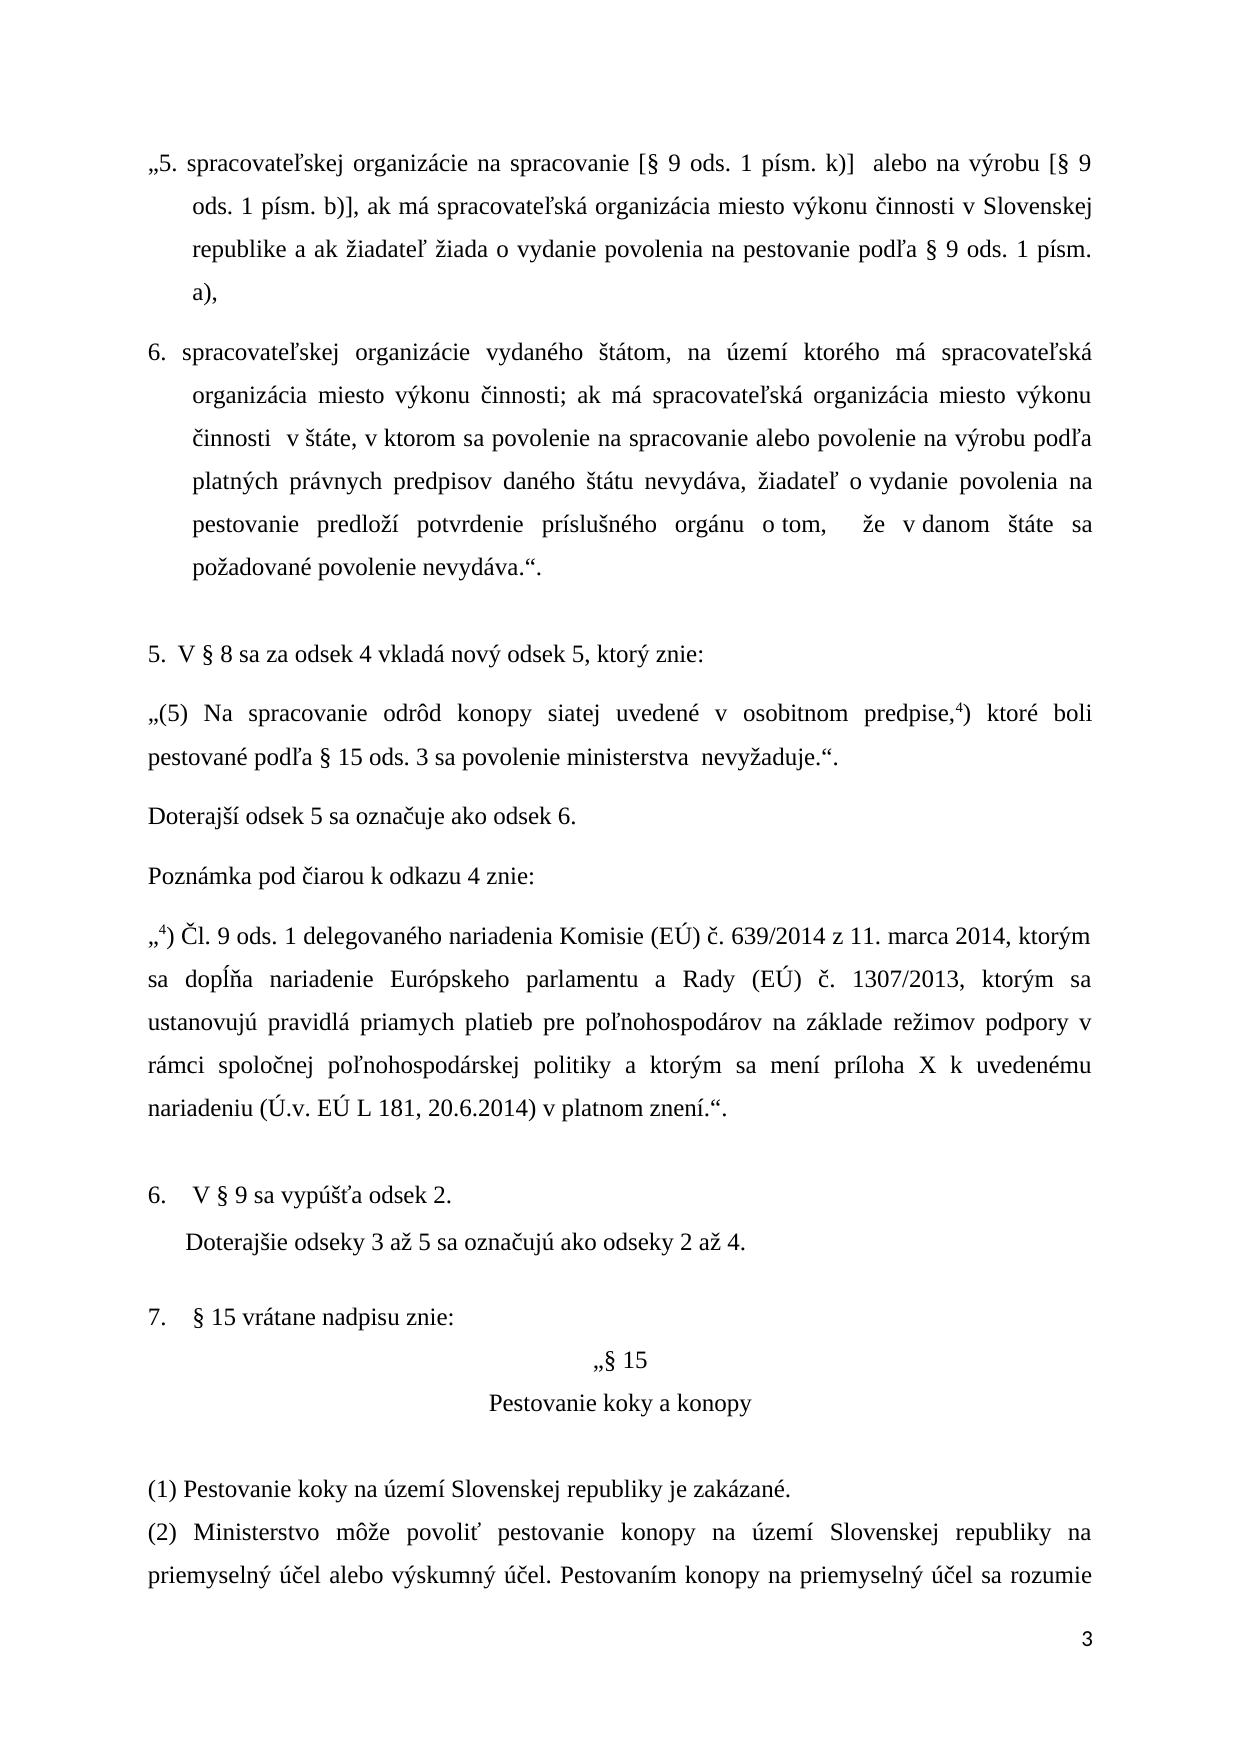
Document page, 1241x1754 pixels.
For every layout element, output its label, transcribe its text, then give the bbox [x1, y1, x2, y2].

text „(5) Na spracovanie odrôd konopy siatej uvedené v osobitnom predpise,4) ktoré boli pestované podľa § 15 ods. 3 sa povolenie ministerstva nevyžaduje.“. [148, 698, 1093, 770]
text 6. spracovateľskej organizácie vydaného štátom, na území ktorého má spracovateľská organizácia miesto výkonu činnosti; ak má spracovateľská organizácia miesto výkonu činnosti v štáte, v ktorom sa povolenie na spracovanie alebo povolenie na výrobu podľa platných právnych predpisov daného štátu nevydáva, žiadateľ o vydanie povolenia na pestovanie predloží potvrdenie príslušného orgánu o tom, že v danom štáte sa požadované povolenie nevydáva.“. [148, 337, 1093, 581]
list Pestovanie koky a konopy [148, 1388, 1093, 1417]
list V § 9 sa vypúšťa odsek 2. [148, 1180, 1093, 1208]
list „§ 15 [148, 1345, 1093, 1373]
text Poznámka pod čiarou k odkazu 4 znie: [148, 861, 1093, 890]
list (1) Pestovanie koky na území Slovenskej republiky je zakázané. [148, 1474, 1093, 1503]
text „5. spracovateľskej organizácie na spracovanie [§ 9 ods. 1 písm. k)] alebo na výrobu [§ 9 ods. 1 písm. b)], ak má spracovateľská organizácia miesto výkonu činnosti v Slovenskej republike a ak žiadateľ žiada o vydanie povolenia na pestovanie podľa § 9 ods. 1 písm. a), [148, 148, 1093, 306]
text Doterajšie odseky 3 až 5 sa označujú ako odseky 2 až 4. [185, 1227, 1093, 1256]
list V § 8 sa za odsek 4 vkladá nový odsek 5, ktorý znie: [148, 639, 1093, 667]
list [148, 1517, 1093, 1589]
text Doterajší odsek 5 sa označuje ako odsek 6. [148, 801, 1093, 830]
list § 15 vrátane nadpisu znie: [148, 1302, 1093, 1330]
text „4) Čl. 9 ods. 1 delegovaného nariadenia Komisie (EÚ) č. 639/2014 z 11. marca 2014, ktorým sa dopĺňa nariadenie Európskeho parlamentu a Rady (EÚ) č. 1307/2013, ktorým sa ustanovujú pravidlá priamych platieb pre poľnohospodárov na základe režimov podpory v rámci spoločnej poľnohospodárskej politiky a ktorým sa mení príloha X k uvedenému nariadeniu (Ú.v. EÚ L 181, 20.6.2014) v platnom znení.“. [148, 921, 1093, 1122]
